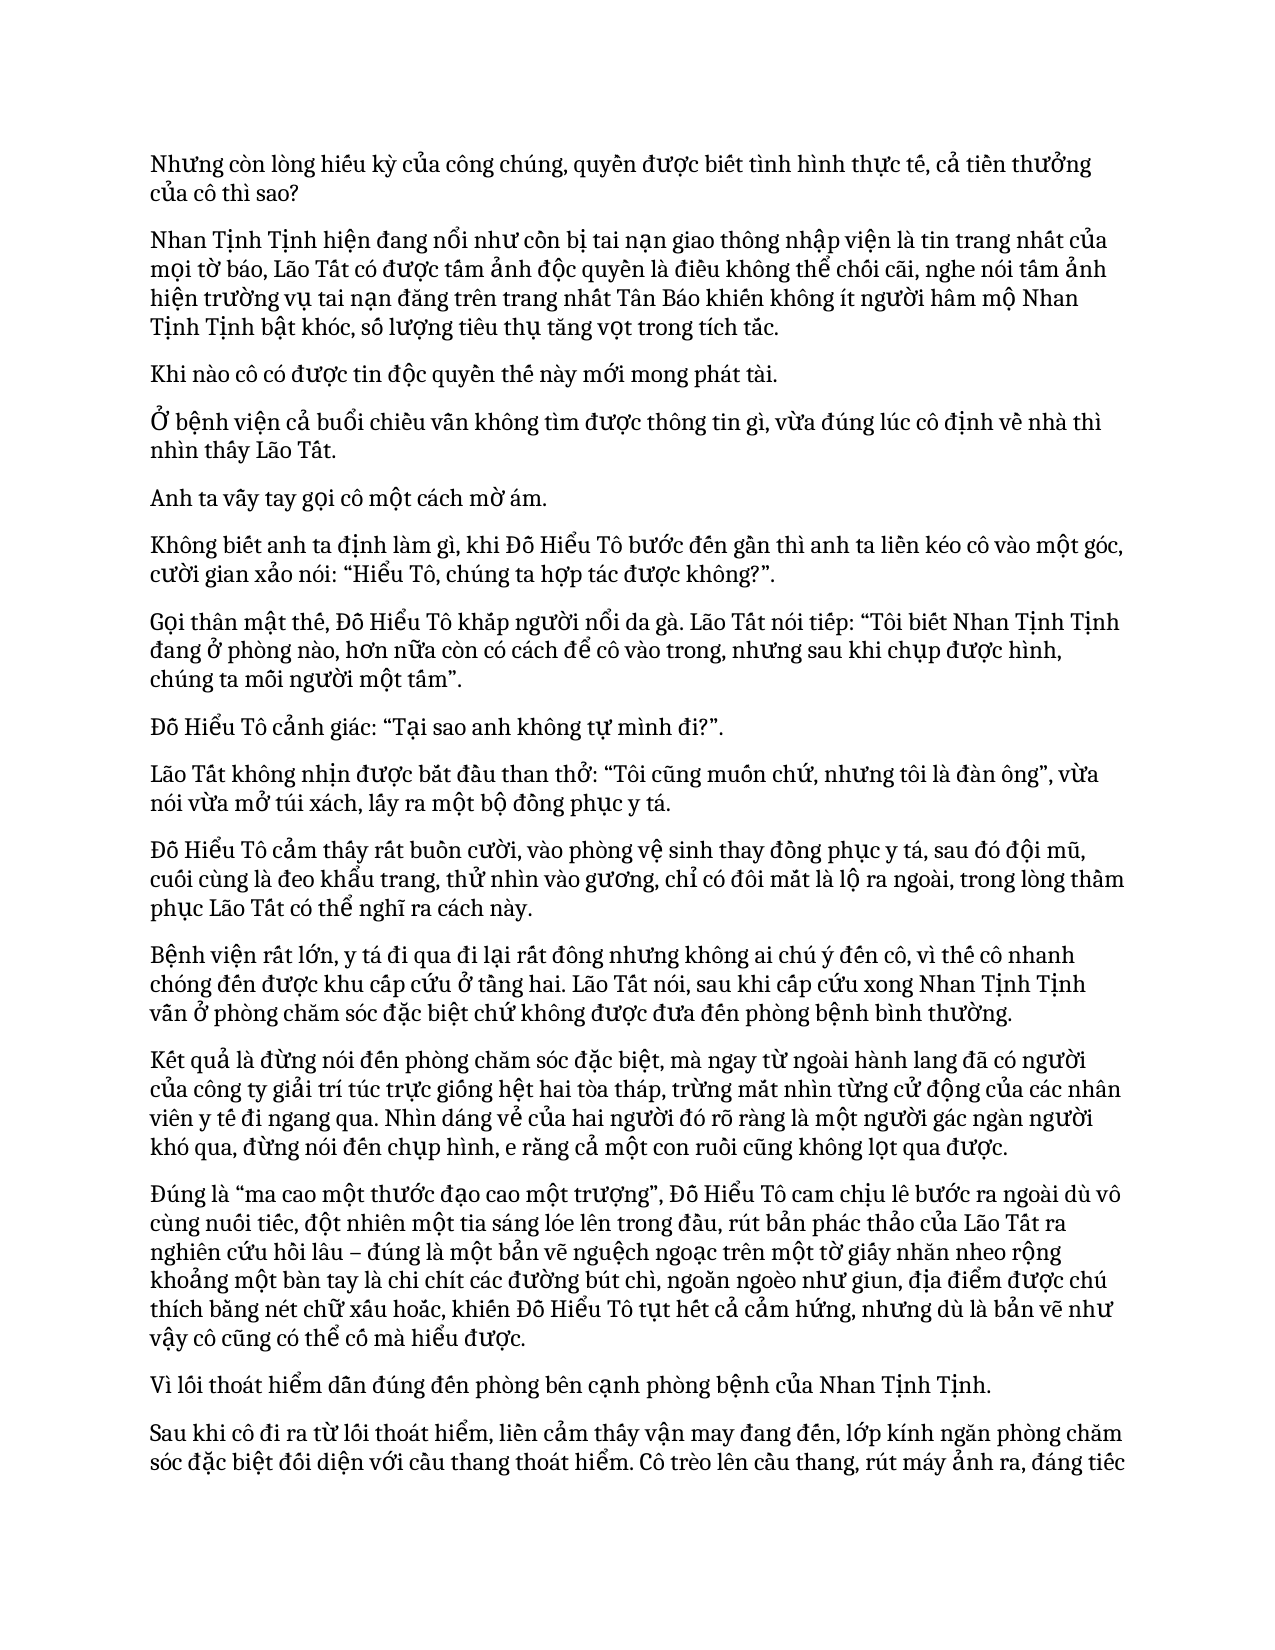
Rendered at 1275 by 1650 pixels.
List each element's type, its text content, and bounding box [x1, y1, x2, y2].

text Bệnh viện rất lớn, y tá đi qua đi lại rất đông nhưng không ai chú ý đến cô, vì thế cô nhanh chóng đến được khu cấp cứu ở tầng hai. Lão Tất nói, sau khi cấp cứu xong Nhan Tịnh Tịnh vẫn ở phòng chăm sóc đặc biệt chứ không được đưa đến phòng bệnh bình thường. [150, 941, 1125, 1027]
text Không biết anh ta định làm gì, khi Đỗ Hiểu Tô bước đến gần thì anh ta liền kéo cô vào một góc, cười gian xảo nói: “Hiểu Tô, chúng ta hợp tác được không?”. [150, 531, 1125, 589]
text Lão Tất không nhịn được bắt đầu than thở: “Tôi cũng muốn chứ, nhưng tôi là đàn ông”, vừa nói vừa mở túi xách, lấy ra một bộ đồng phục y tá. [150, 760, 1125, 817]
text Ở bệnh viện cả buổi chiều vẫn không tìm được thông tin gì, vừa đúng lúc cô định về nhà thì nhìn thấy Lão Tất. [150, 407, 1125, 465]
text Đỗ Hiểu Tô cảnh giác: “Tại sao anh không tự mình đi?”. [150, 712, 1125, 741]
text Gọi thân mật thế, Đỗ Hiểu Tô khắp người nổi da gà. Lão Tất nói tiếp: “Tôi biết Nhan Tịnh Tịnh đang ở phòng nào, hơn nữa còn có cách để cô vào trong, nhưng sau khi chụp được hình, chúng ta mỗi người một tấm”. [150, 607, 1125, 694]
text Kết quả là đừng nói đến phòng chăm sóc đặc biệt, mà ngay từ ngoài hành lang đã có người của công ty giải trí túc trực giống hệt hai tòa tháp, trừng mắt nhìn từng cử động của các nhân viên y tế đi ngang qua. Nhìn dáng vẻ của hai người đó rõ ràng là một người gác ngàn người khó qua, đừng nói đến chụp hình, e rằng cả một con ruồi cũng không lọt qua được. [150, 1046, 1125, 1161]
text Nhưng còn lòng hiếu kỳ của công chúng, quyền được biết tình hình thực tế, cả tiền thưởng của cô thì sao? [150, 150, 1125, 207]
text Vì lối thoát hiểm dẫn đúng đến phòng bên cạnh phòng bệnh của Nhan Tịnh Tịnh. [150, 1371, 1125, 1400]
text Khi nào cô có được tin độc quyền thế này mới mong phát tài. [150, 360, 1125, 389]
text Anh ta vẫy tay gọi cô một cách mờ ám. [150, 484, 1125, 512]
text Đỗ Hiểu Tô cảm thấy rất buồn cười, vào phòng vệ sinh thay đồng phục y tá, sau đó đội mũ, cuối cùng là đeo khẩu trang, thử nhìn vào gương, chỉ có đôi mắt là lộ ra ngoài, trong lòng thầm phục Lão Tất có thể nghĩ ra cách này. [150, 836, 1125, 922]
text Nhan Tịnh Tịnh hiện đang nổi như cồn bị tai nạn giao thông nhập viện là tin trang nhất của mọi tờ báo, Lão Tất có được tấm ảnh độc quyền là điều không thể chối cãi, nghe nói tấm ảnh hiện trường vụ tai nạn đăng trên trang nhất Tân Báo khiến không ít người hâm mộ Nhan Tịnh Tịnh bật khóc, số lượng tiêu thụ tăng vọt trong tích tắc. [150, 226, 1125, 341]
text Đúng là “ma cao một thước đạo cao một trượng”, Đỗ Hiểu Tô cam chịu lê bước ra ngoài dù vô cùng nuối tiếc, đột nhiên một tia sáng lóe lên trong đầu, rút bản phác thảo của Lão Tất ra nghiên cứu hồi lâu – đúng là một bản vẽ nguệch ngoạc trên một tờ giấy nhăn nheo rộng khoảng một bàn tay là chi chít các đường bút chì, ngoằn ngoèo như giun, địa điểm được chú thích bằng nét chữ xấu hoắc, khiến Đỗ Hiểu Tô tụt hết cả cảm hứng, nhưng dù là bản vẽ như vậy cô cũng có thể cố mà hiểu được. [150, 1180, 1125, 1352]
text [150, 1419, 1125, 1476]
